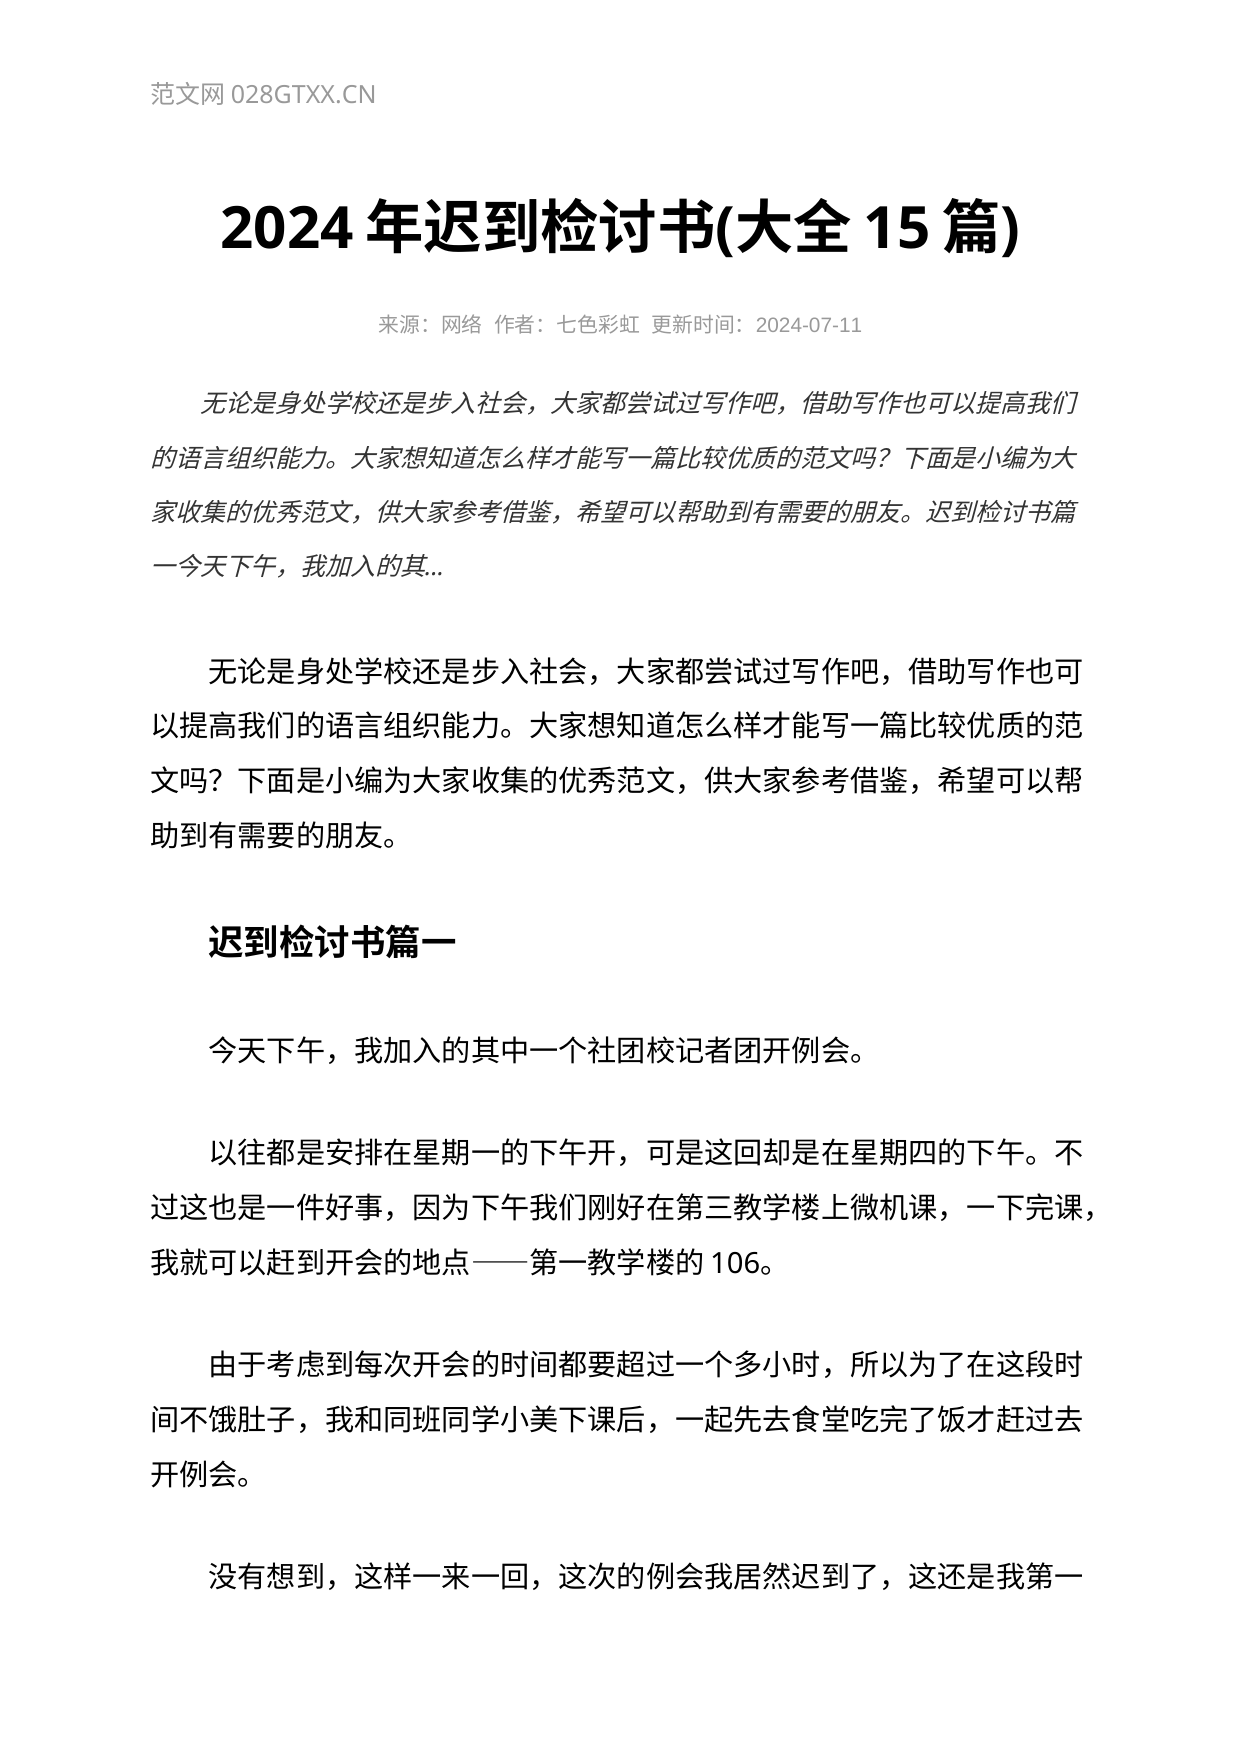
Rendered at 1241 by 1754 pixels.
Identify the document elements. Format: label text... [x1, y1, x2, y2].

text 由于考虑到每次开会的时间都要超过一个多小时，所以为了在这段时间不饿肚子，我和同班同学小美下课后，一起先去食堂吃完了饭才赶过去开例会。 [150, 1342, 1090, 1494]
text 以往都是安排在星期一的下午开，可是这回却是在星期四的下午。不过这也是一件好事，因为下午我们刚好在第三教学楼上微机课，一下完课，我就可以赶到开会的地点――第一教学楼的106。 [150, 1130, 1090, 1282]
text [150, 1553, 1090, 1595]
subtitle 2024年迟到检讨书(大全15篇) [150, 181, 1090, 266]
text 无论是身处学校还是步入社会，大家都尝试过写作吧，借助写作也可以提高我们的语言组织能力。大家想知道怎么样才能写一篇比较优质的范文吗？下面是小编为大家收集的优秀范文，供大家参考借鉴，希望可以帮助到有需要的朋友。迟到检讨书篇一今天下午，我加入的其... [150, 384, 1090, 583]
text 迟到检讨书篇一 [150, 914, 1090, 966]
text 无论是身处学校还是步入社会，大家都尝试过写作吧，借助写作也可以提高我们的语言组织能力。大家想知道怎么样才能写一篇比较优质的范文吗？下面是小编为大家收集的优秀范文，供大家参考借鉴，希望可以帮助到有需要的朋友。 [150, 648, 1090, 855]
text 来源：网络 作者：七色彩虹 更新时间：2024-07-11 [150, 313, 1090, 337]
text 今天下午，我加入的其中一个社团校记者团开例会。 [150, 1028, 1090, 1070]
